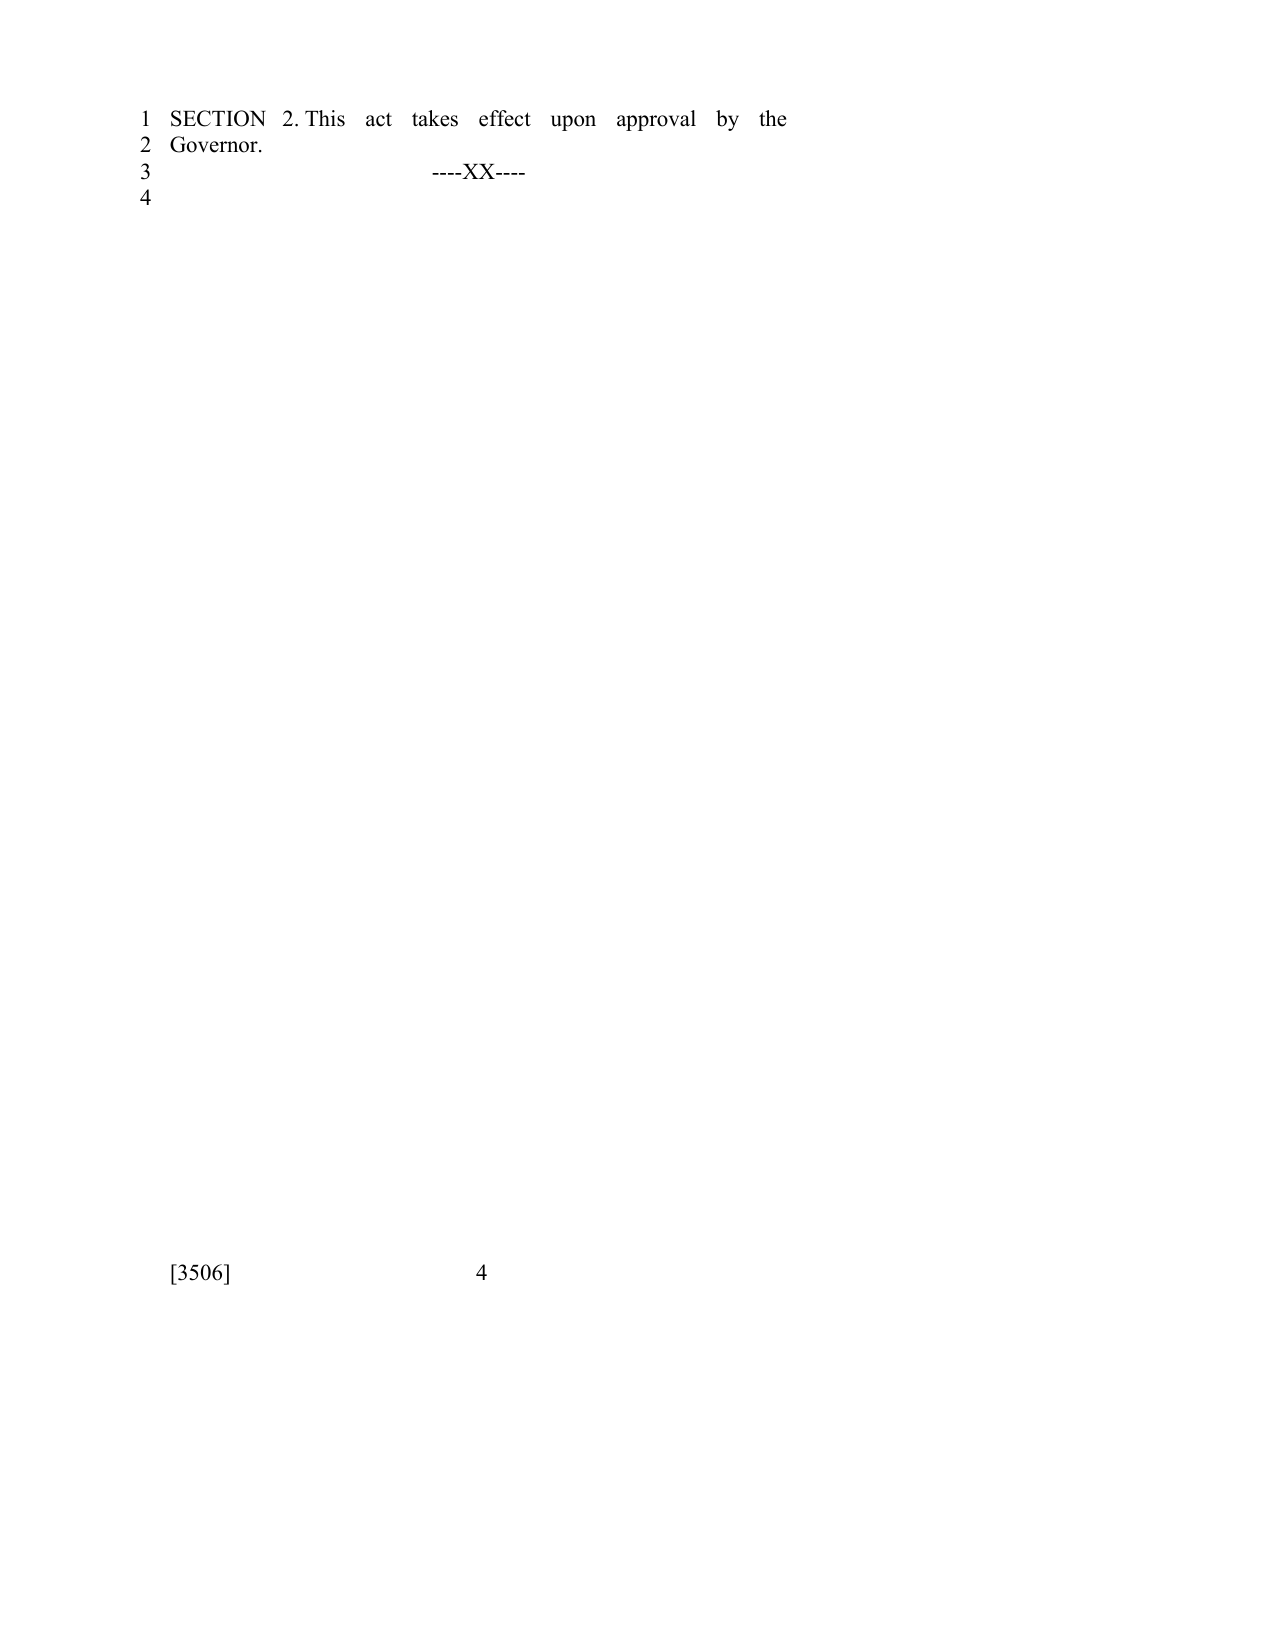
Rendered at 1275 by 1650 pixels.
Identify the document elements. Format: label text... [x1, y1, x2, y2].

text ----XX---- [169, 158, 787, 184]
text SECTION 2. This act takes effect upon approval by the Governor. [169, 105, 787, 158]
